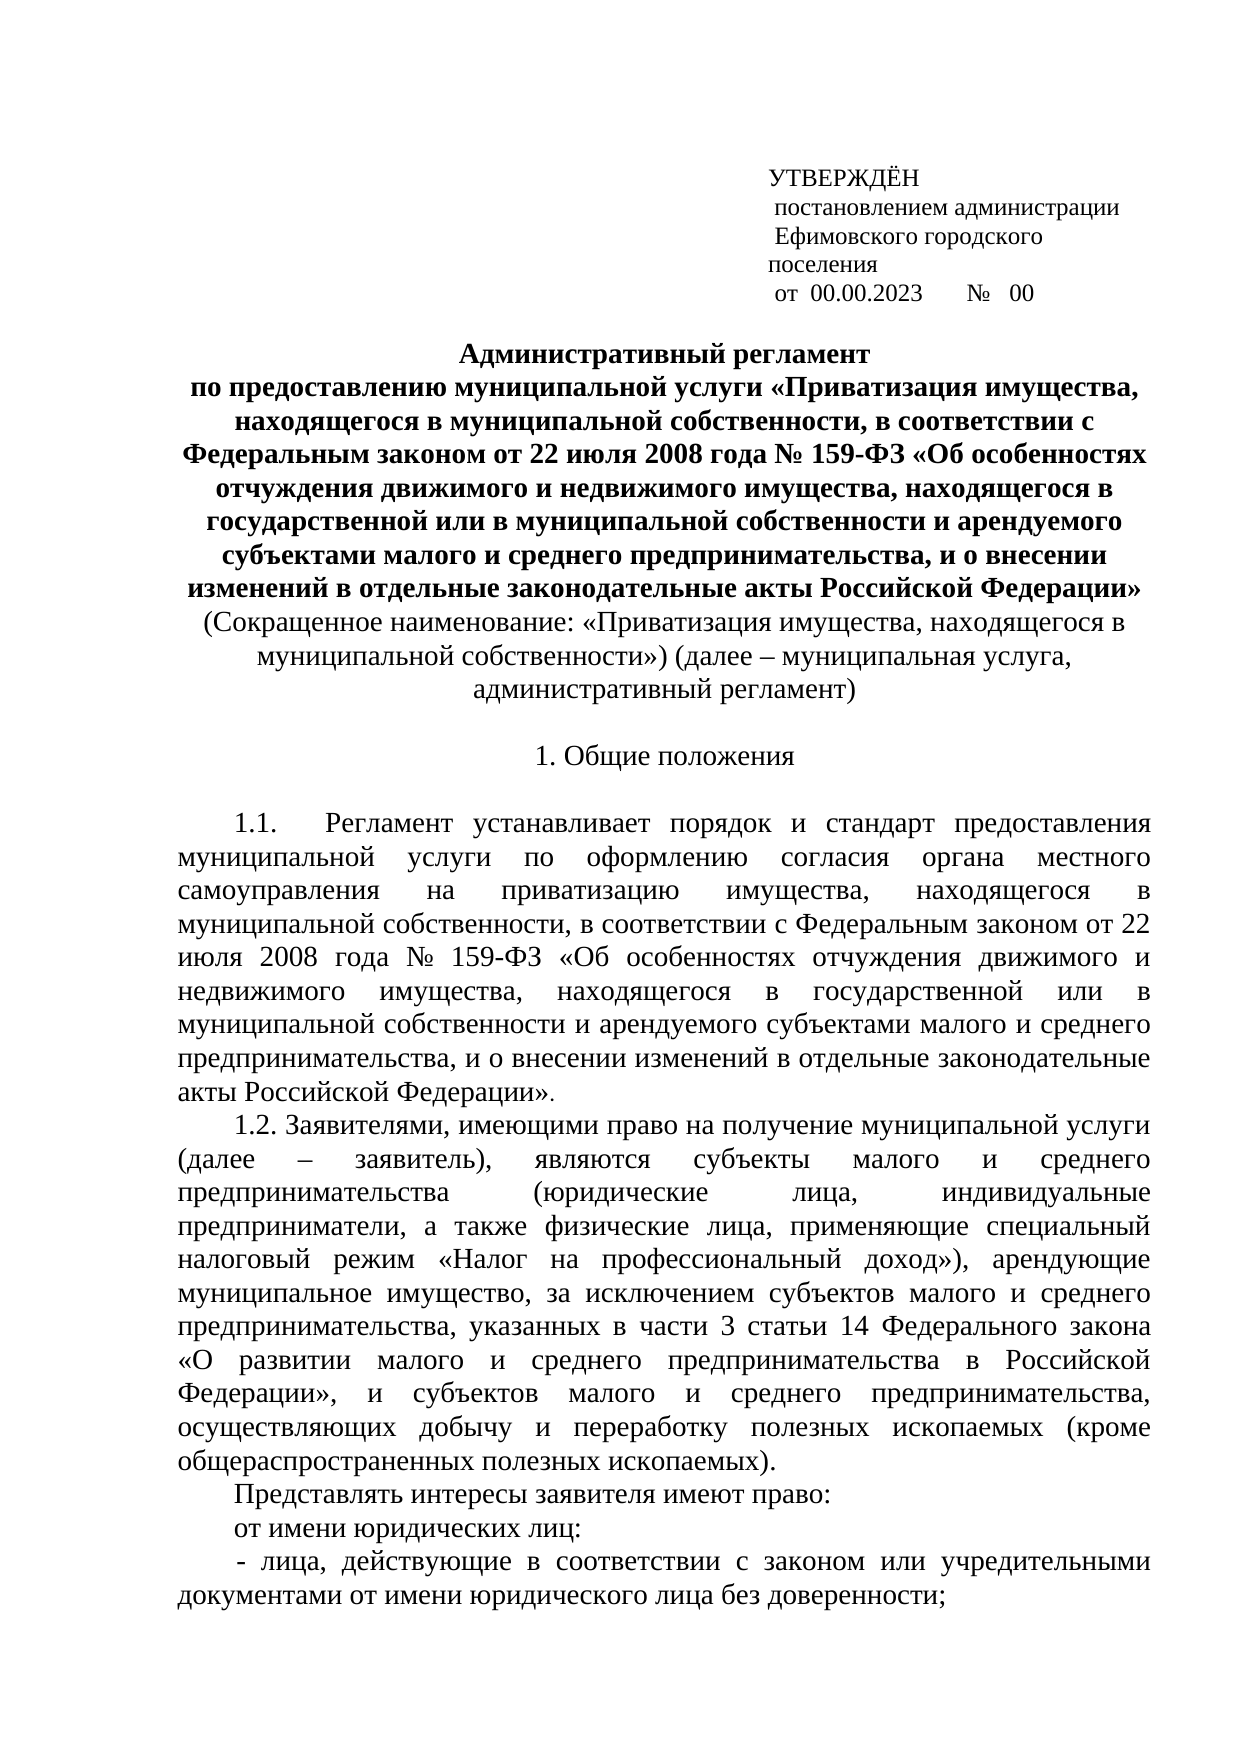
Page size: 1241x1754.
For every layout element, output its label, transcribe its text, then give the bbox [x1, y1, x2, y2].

text УТВЕРЖДЁН [768, 163, 1152, 192]
list Регламент устанавливает порядок и стандарт предоставления муниципальной услуги по оформлению согласия органа местного самоуправления на приватизацию имущества, находящегося в муниципальной собственности, в соответствии с Федеральным законом от 22 июля 2008 года № 159-ФЗ «Об особенностях отчуждения движимого и недвижимого имущества, находящегося в государственной или в муниципальной собственности и арендуемого субъектами малого и среднего предпринимательства, и о внесении изменений в отдельные законодательные акты Российской Федерации». [177, 805, 1152, 1107]
text 1. Общие положения [177, 738, 1152, 772]
text Представлять интересы заявителя имеют право: [177, 1476, 1152, 1510]
title Административный регламент [177, 336, 1152, 369]
text от имени юридических лиц: [177, 1510, 1152, 1543]
text (Сокращенное наименование: «Приватизация имущества, находящегося в муниципальной собственности») (далее – муниципальная услуга, административный регламент) [177, 604, 1152, 705]
text от 00.00.2023 № 00 [768, 278, 1152, 307]
text Ефимовского городского поселения [768, 221, 1152, 278]
text постановлением администрации [768, 192, 1152, 221]
text - лица, действующие в соответствии с законом или учредительными документами от имени юридического лица без доверенности; [177, 1543, 1152, 1610]
text по предоставлению муниципальной услуги «Приватизация имущества, находящегося в муниципальной собственности, в соответствии с Федеральным законом от 22 июля 2008 года № 159-ФЗ «Об особенностях отчуждения движимого и недвижимого имущества, находящегося в государственной или в муниципальной собственности и арендуемого субъектами малого и среднего предпринимательства, и о внесении изменений в отдельные законодательные акты Российской Федерации» [177, 369, 1152, 604]
text 1.2. Заявителями, имеющими право на получение муниципальной услуги (далее – заявитель), являются субъекты малого и среднего предпринимательства (юридические лица, индивидуальные предприниматели, а также физические лица, применяющие специальный налоговый режим «Налог на профессиональный доход»), арендующие муниципальное имущество, за исключением субъектов малого и среднего предпринимательства, указанных в части 3 статьи 14 Федерального закона «О развитии малого и среднего предпринимательства в Российской Федерации», и субъектов малого и среднего предпринимательства, осуществляющих добычу и переработку полезных ископаемых (кроме общераспространенных полезных ископаемых). [177, 1107, 1152, 1476]
